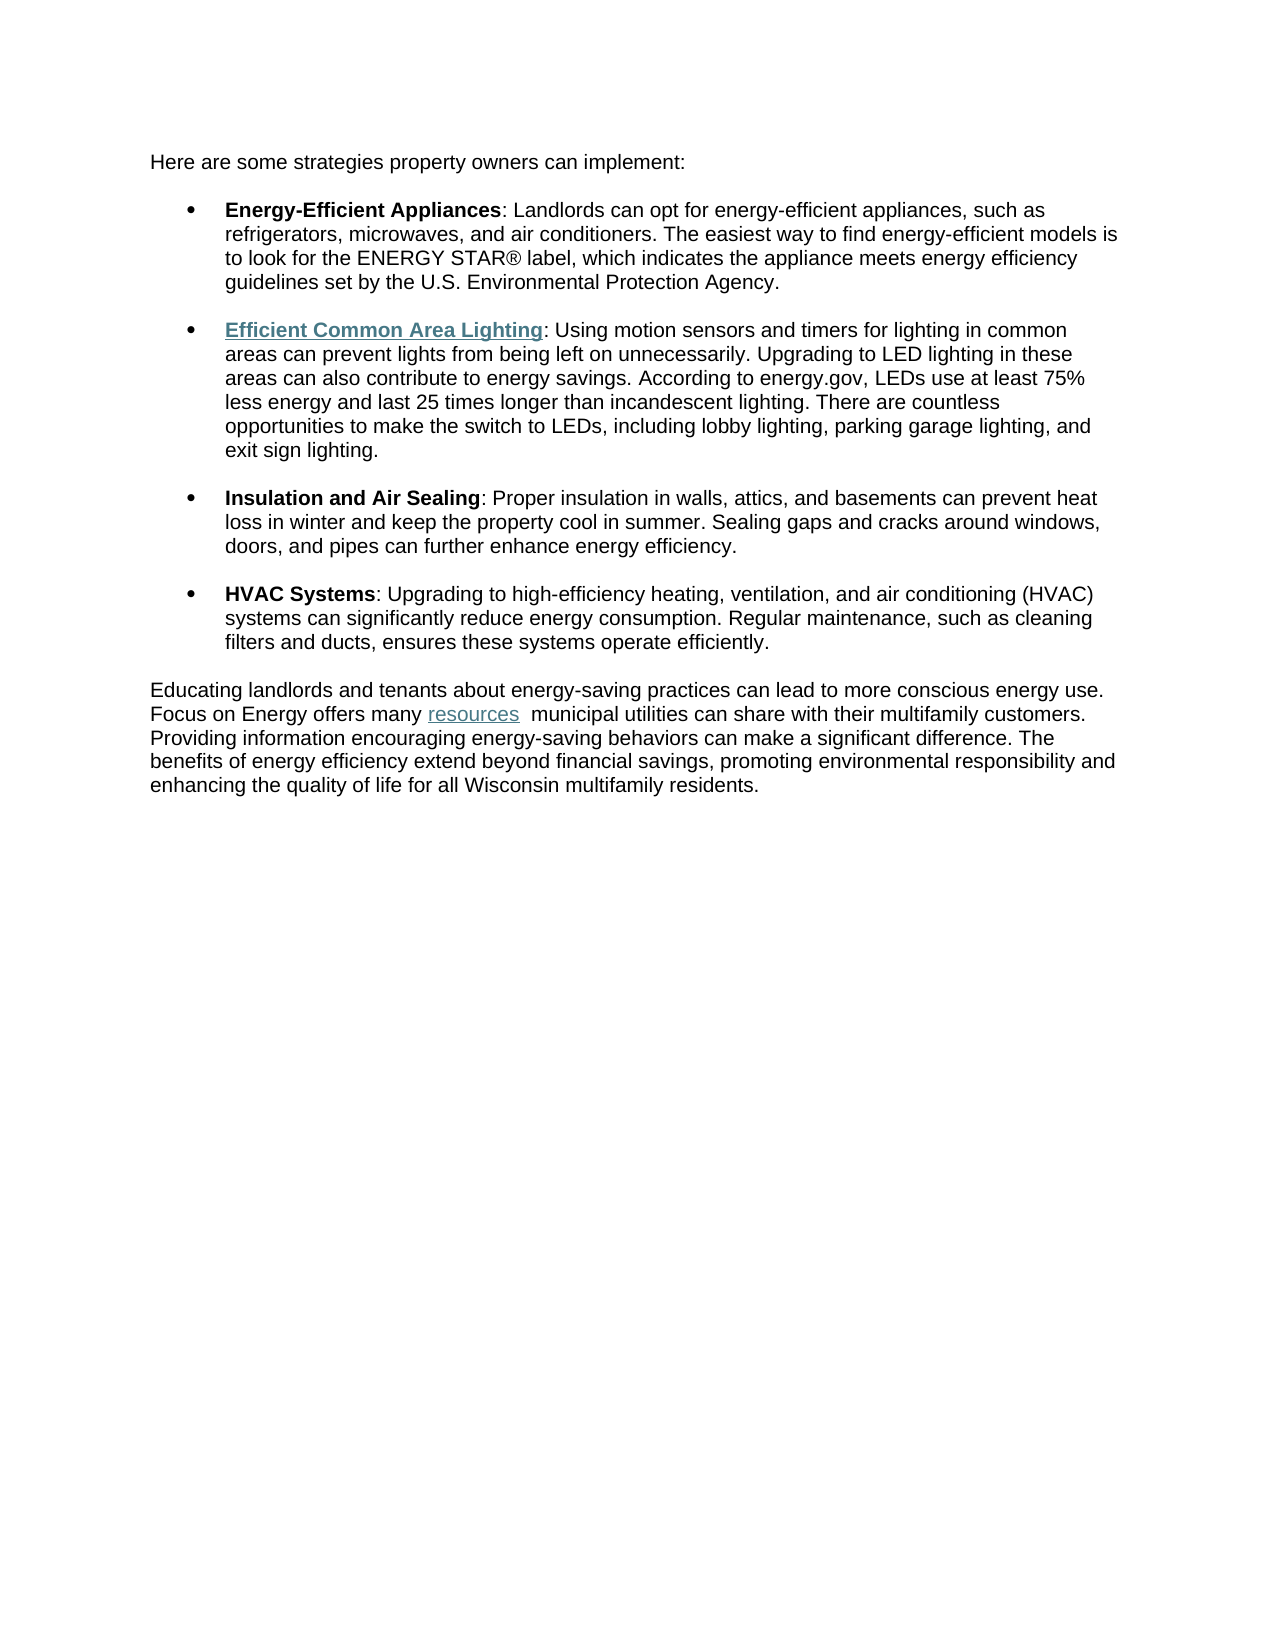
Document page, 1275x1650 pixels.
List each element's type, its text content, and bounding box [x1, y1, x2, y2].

text Educating landlords and tenants about energy-saving practices can lead to more conscious energy use. Focus on Energy offers many resources municipal utilities can share with their multifamily customers. Providing information encouraging energy-saving behaviors can make a significant difference. The benefits of energy efficiency extend beyond financial savings, promoting environmental responsibility and enhancing the quality of life for all Wisconsin multifamily residents. [150, 677, 1125, 797]
list HVAC Systems: Upgrading to high-efficiency heating, ventilation, and air conditioning (HVAC) systems can significantly reduce energy consumption. Regular maintenance, such as cleaning filters and ducts, ensures these systems operate efficiently. [187, 582, 1125, 653]
list Efficient Common Area Lighting: Using motion sensors and timers for lighting in common areas can prevent lights from being left on unnecessarily. Upgrading to LED lighting in these areas can also contribute to energy savings. According to energy.gov, LEDs use at least 75% less energy and last 25 times longer than incandescent lighting. There are countless opportunities to make the switch to LEDs, including lobby lighting, parking garage lighting, and exit sign lighting. [187, 318, 1125, 462]
text Here are some strategies property owners can implement: [150, 150, 1125, 174]
list Energy-Efficient Appliances: Landlords can opt for energy-efficient appliances, such as refrigerators, microwaves, and air conditioners. The easiest way to find energy-efficient models is to look for the ENERGY STAR® label, which indicates the appliance meets energy efficiency guidelines set by the U.S. Environmental Protection Agency. [187, 198, 1125, 294]
list Insulation and Air Sealing: Proper insulation in walls, attics, and basements can prevent heat loss in winter and keep the property cool in summer. Sealing gaps and cracks around windows, doors, and pipes can further enhance energy efficiency. [187, 486, 1125, 558]
